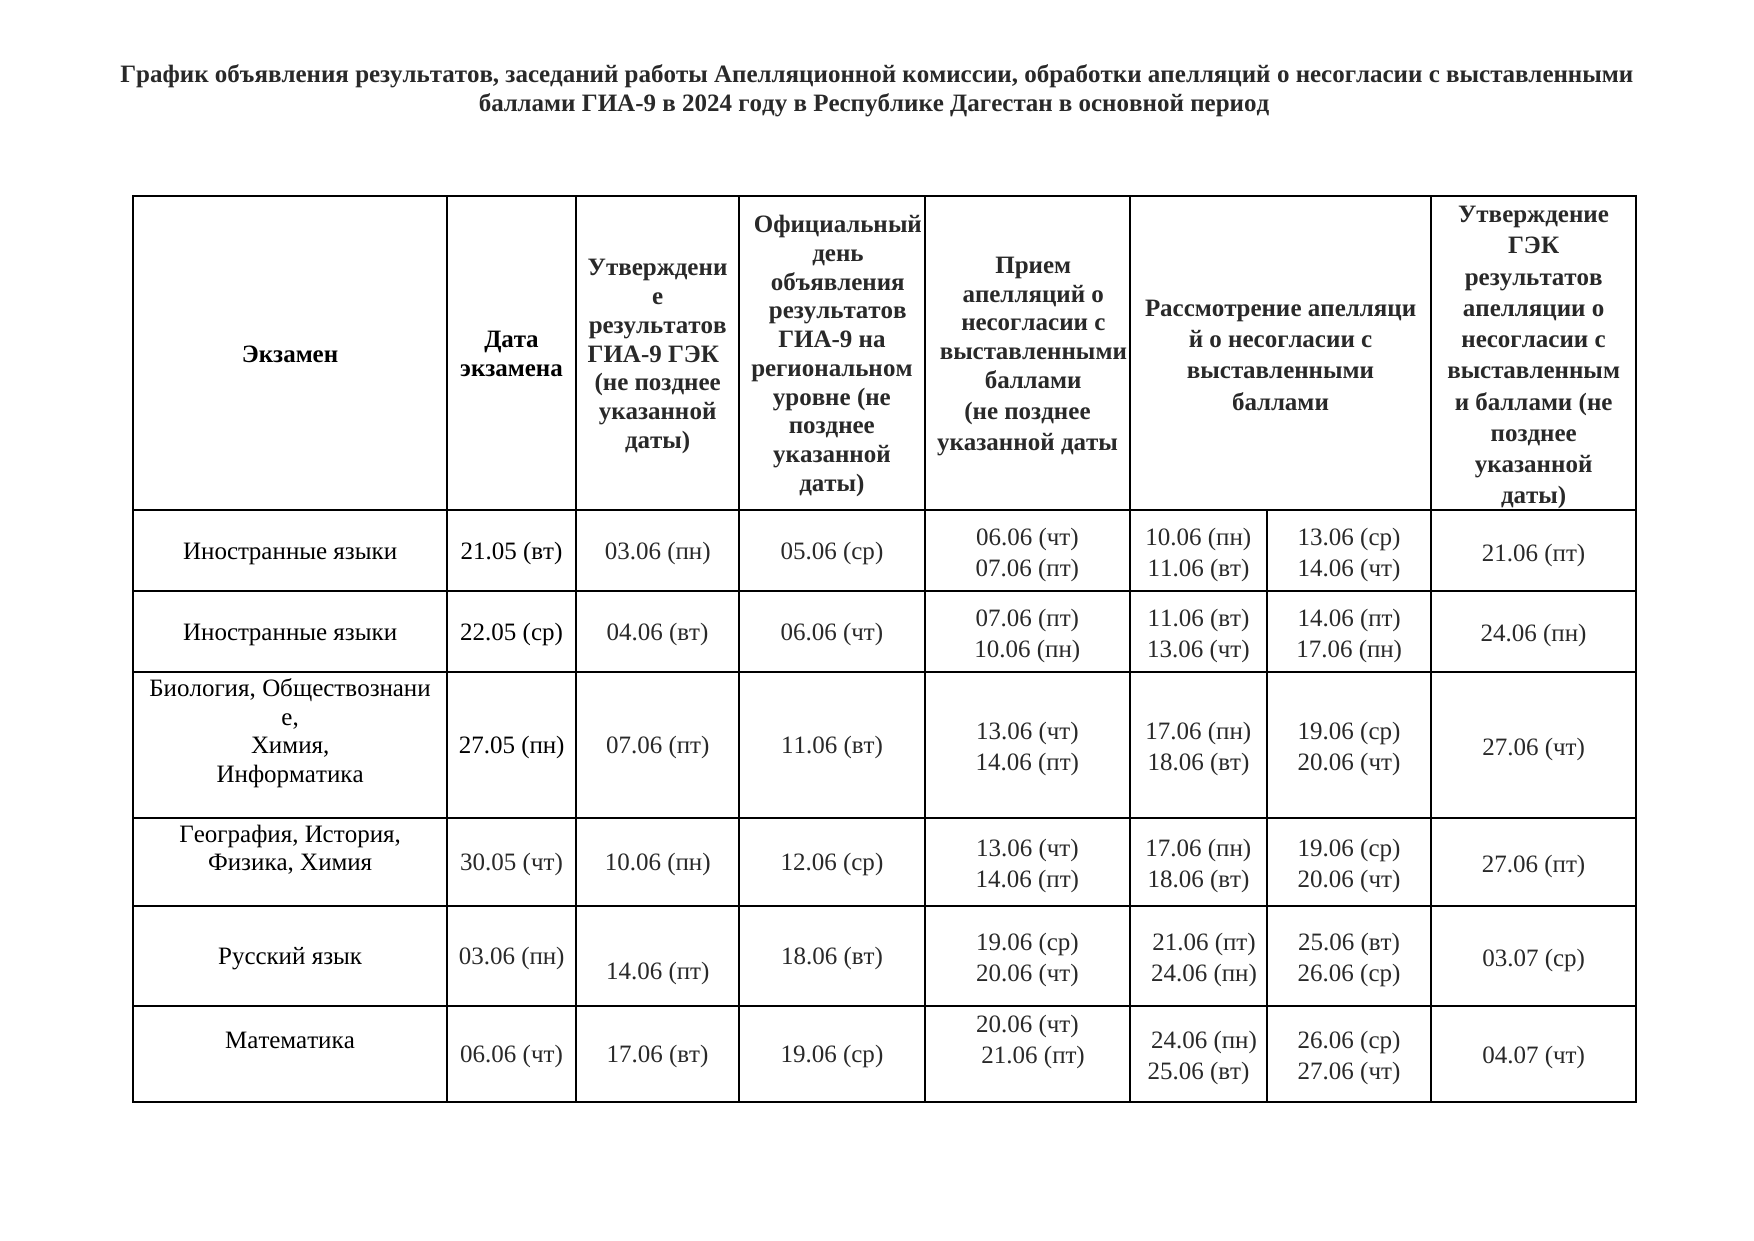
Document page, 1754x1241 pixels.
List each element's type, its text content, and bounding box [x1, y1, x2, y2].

table_cell 10.06 (пн) [577, 819, 738, 905]
table_cell 25.06 (вт) 26.06 (ср) [1268, 907, 1430, 1005]
table_cell Иностранные языки [134, 592, 446, 671]
text График объявления результатов, заседаний работы Апелляционной комиссии, обработки апелляций о несогласии с выставленными баллами ГИА-9 в 2024 году в Республике Дагестан в основной период [118, 59, 1636, 117]
table_cell 04.07 (чт) [1432, 1007, 1635, 1101]
table_cell 11.06 (вт) [740, 673, 924, 817]
table_cell 12.06 (ср) [740, 819, 924, 905]
table_cell 05.06 (ср) [740, 511, 924, 590]
table_cell 10.06 (пн) 11.06 (вт) [1131, 511, 1266, 590]
table_cell 14.06 (пт) [577, 907, 738, 1005]
table_cell 14.06 (пт) 17.06 (пн) [1268, 592, 1430, 671]
table_cell 27.06 (пт) [1432, 819, 1635, 905]
table_cell 06.06 (чт) [740, 592, 924, 671]
table_cell Биология, Обществознание, Химия, Информатика [134, 673, 446, 817]
table_cell 20.06 (чт) 21.06 (пт) [926, 1007, 1129, 1101]
table_cell Математика [134, 1007, 446, 1101]
table_cell 21.06 (пт) [1432, 511, 1635, 590]
table_header Утверждение ГЭК результатов апелляции о несогласии с выставленными баллами (не позднее указанной даты) [1432, 197, 1635, 509]
table_cell 11.06 (вт) 13.06 (чт) [1131, 592, 1266, 671]
table_header Рассмотрение апелляций о несогласии с выставленными баллами [1131, 197, 1430, 509]
table_cell 19.06 (ср) 20.06 (чт) [1268, 819, 1430, 905]
table_cell 27.05 (пн) [448, 673, 575, 817]
table_cell 03.06 (пн) [448, 907, 575, 1005]
table_header Дата экзамена [448, 197, 575, 509]
table_cell 06.06 (чт) 07.06 (пт) [926, 511, 1129, 590]
table_cell 03.07 (ср) [1432, 907, 1635, 1005]
table_header Официальный день объявления результатов ГИА-9 на региональном уровне (не позднее указанной даты) [740, 197, 924, 509]
table_cell 06.06 (чт) [448, 1007, 575, 1101]
table_cell 22.05 (ср) [448, 592, 575, 671]
table_cell 18.06 (вт) [740, 907, 924, 1005]
table_cell 13.06 (ср) 14.06 (чт) [1268, 511, 1430, 590]
table_header Утверждение результатов ГИА-9 ГЭК (не позднее указанной даты) [577, 197, 738, 509]
table_cell 19.06 (ср) [740, 1007, 924, 1101]
table_cell 21.06 (пт) 24.06 (пн) [1131, 907, 1266, 1005]
table_cell 24.06 (пн) [1432, 592, 1635, 671]
table_cell 30.05 (чт) [448, 819, 575, 905]
table_cell 19.06 (ср) 20.06 (чт) [926, 907, 1129, 1005]
table_cell 19.06 (ср) 20.06 (чт) [1268, 673, 1430, 817]
table_cell 21.05 (вт) [448, 511, 575, 590]
table_cell География, История, Физика, Химия [134, 819, 446, 905]
table_cell 26.06 (ср) 27.06 (чт) [1268, 1007, 1430, 1101]
table_cell Русский язык [134, 907, 446, 1005]
table_cell 27.06 (чт) [1432, 673, 1635, 817]
table_cell 13.06 (чт) 14.06 (пт) [926, 819, 1129, 905]
table_cell 17.06 (пн) 18.06 (вт) [1131, 819, 1266, 905]
table_cell 17.06 (вт) [577, 1007, 738, 1101]
table_cell Иностранные языки [134, 511, 446, 590]
table_cell 13.06 (чт) 14.06 (пт) [926, 673, 1129, 817]
table_header Прием апелляций о несогласии с выставленными баллами (не позднее указанной даты [926, 197, 1129, 509]
table_cell 17.06 (пн) 18.06 (вт) [1131, 673, 1266, 817]
table_cell 07.06 (пт) 10.06 (пн) [926, 592, 1129, 671]
table_cell 24.06 (пн) 25.06 (вт) [1131, 1007, 1266, 1101]
table_cell 07.06 (пт) [577, 673, 738, 817]
table_cell 03.06 (пн) [577, 511, 738, 590]
table_header Экзамен [134, 197, 446, 509]
table_cell 04.06 (вт) [577, 592, 738, 671]
